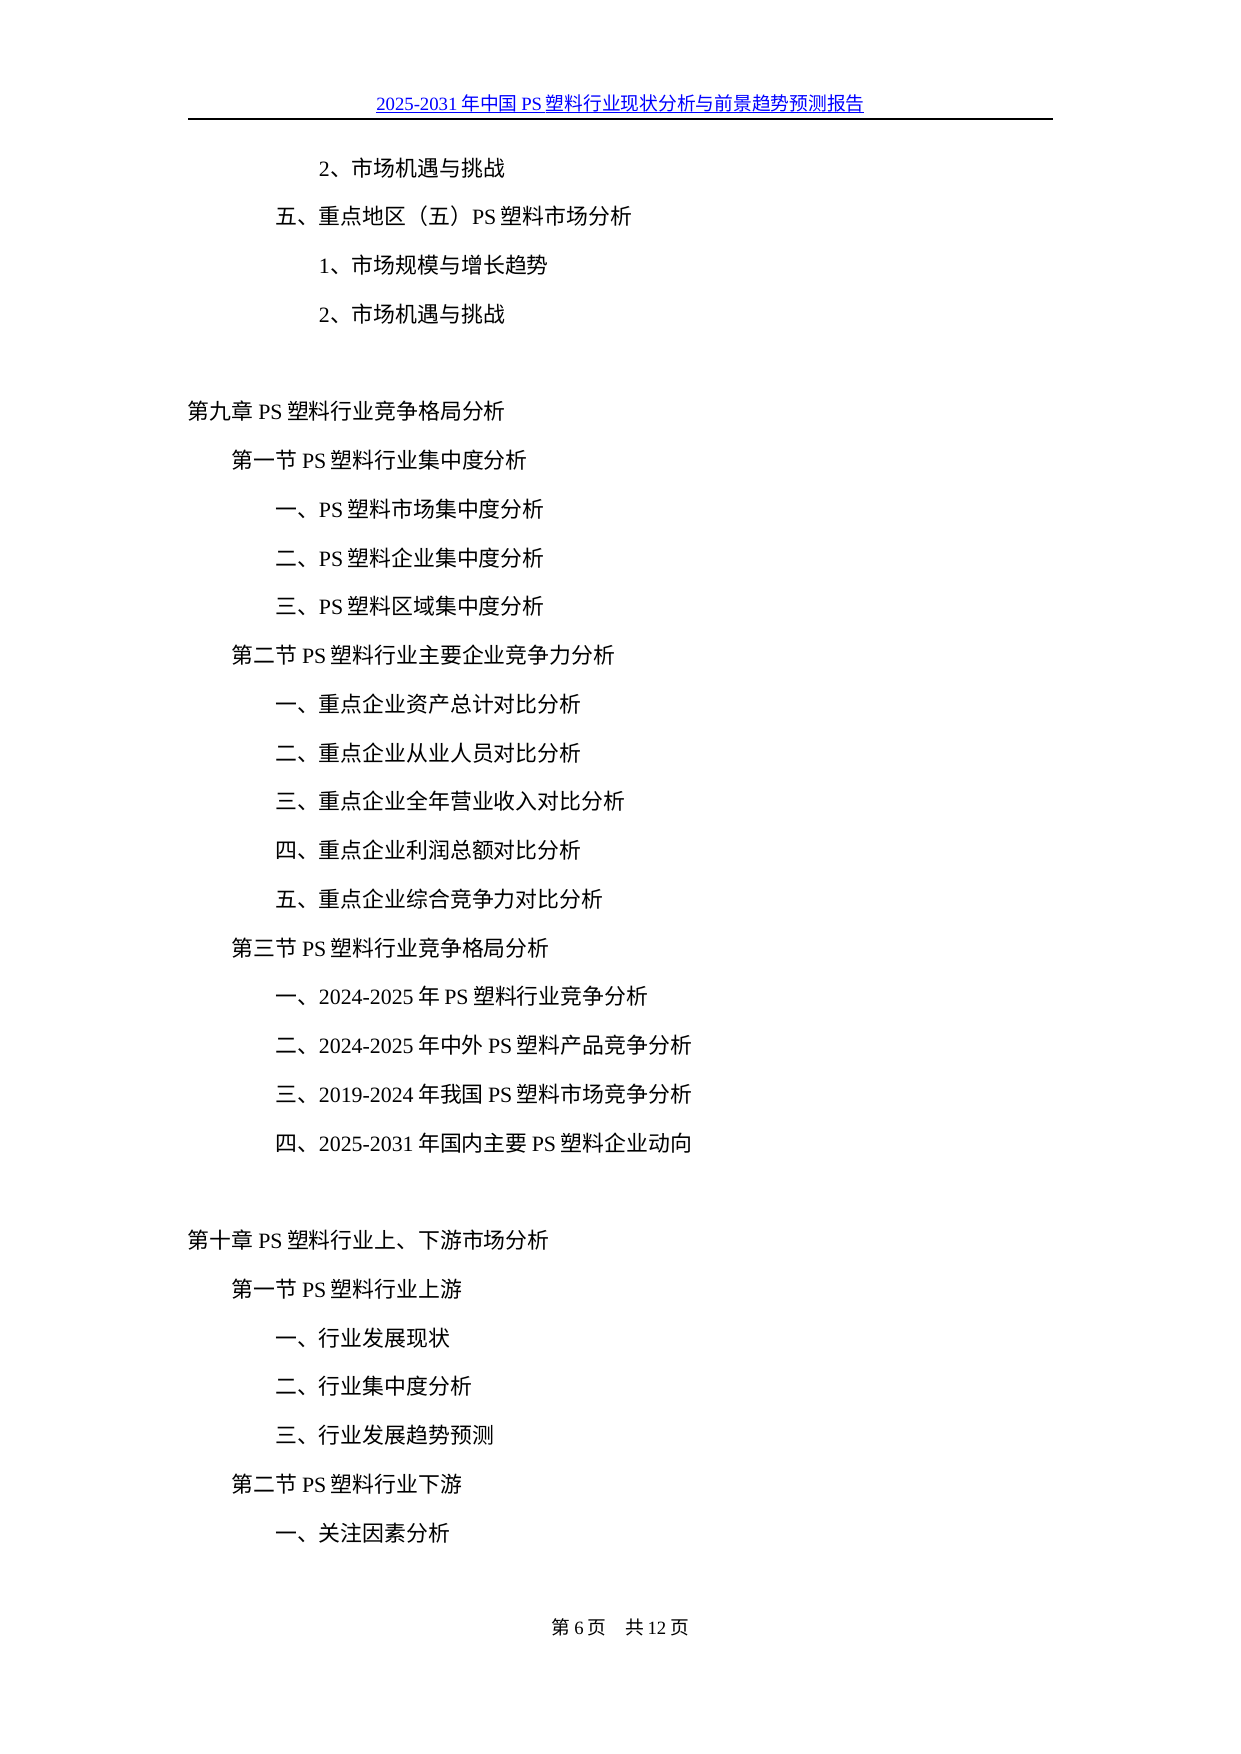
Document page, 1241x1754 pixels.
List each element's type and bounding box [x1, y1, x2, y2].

text [187, 150, 1053, 1548]
